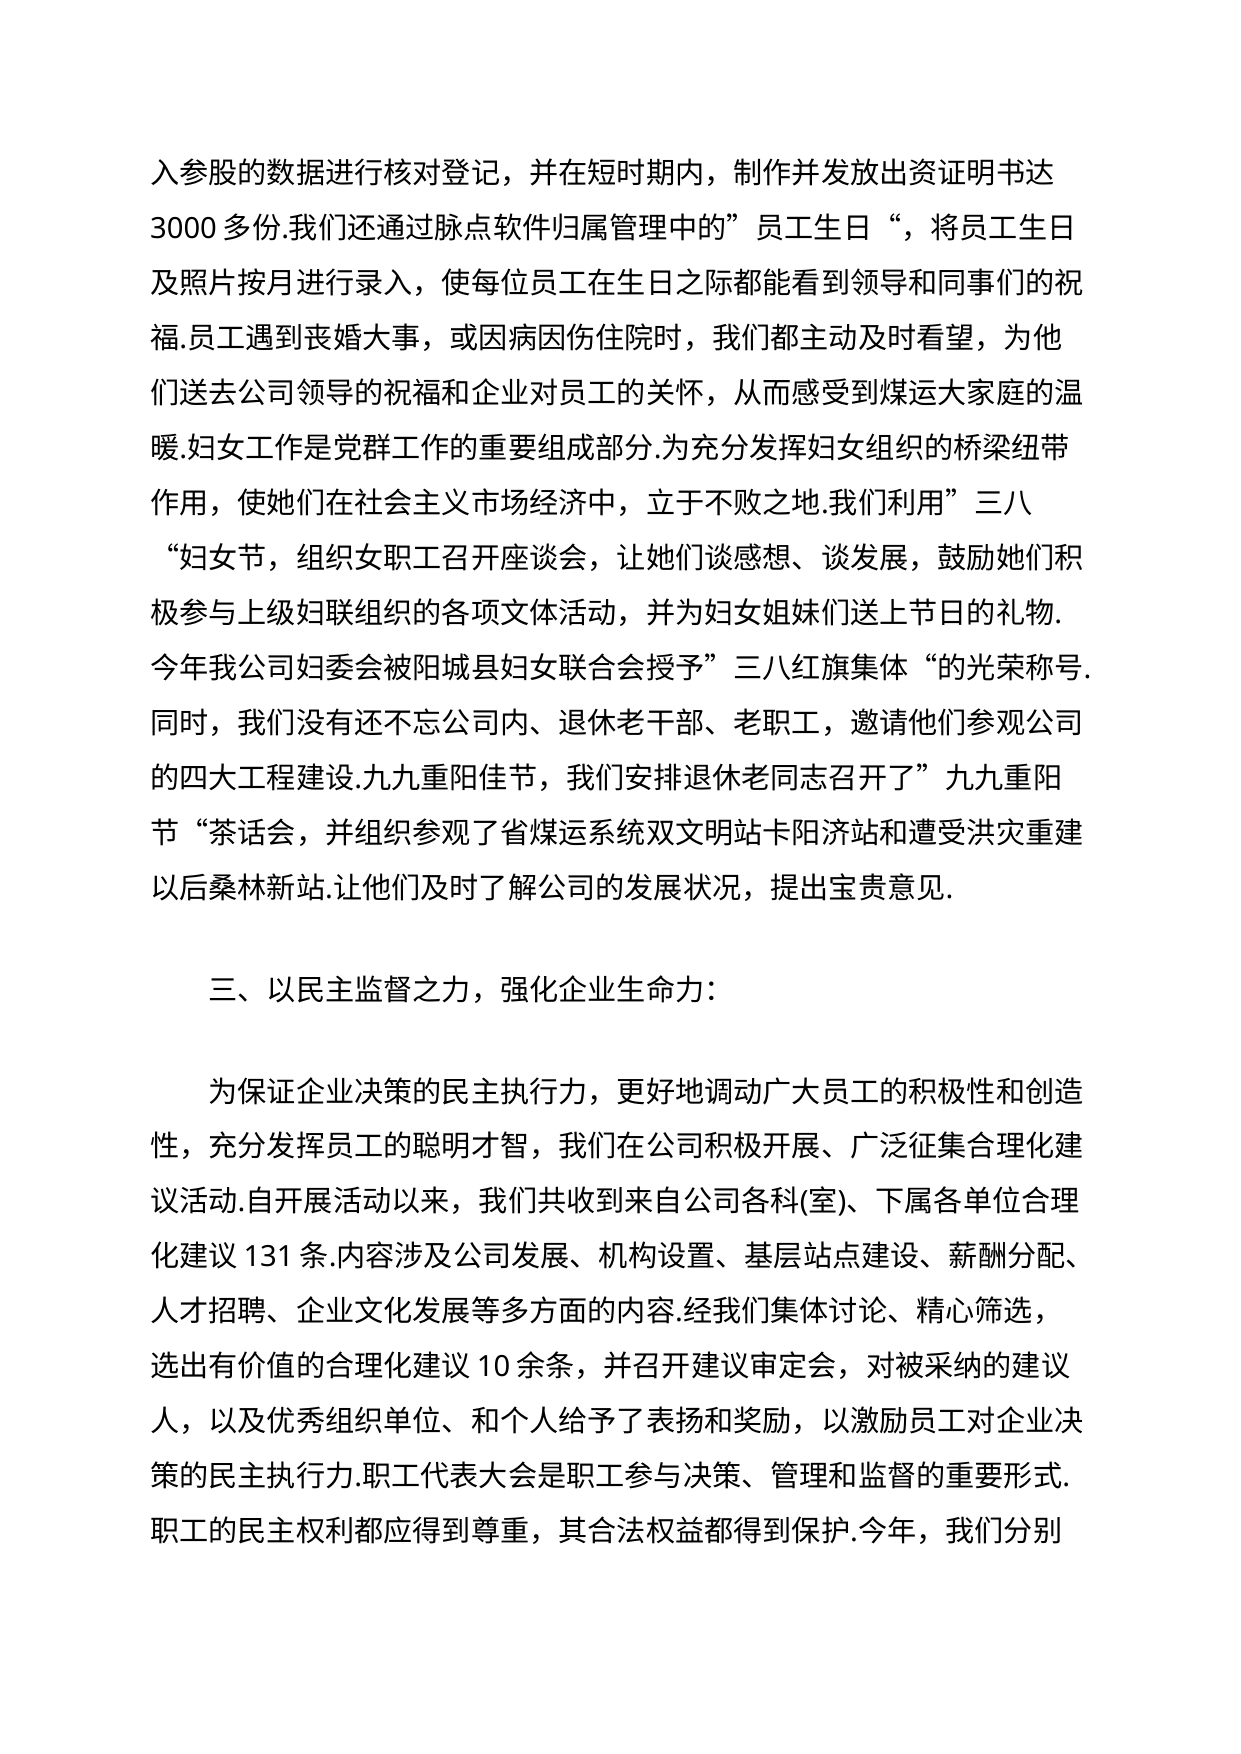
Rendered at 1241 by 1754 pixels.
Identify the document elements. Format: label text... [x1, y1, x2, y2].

text 三、以民主监督之力，强化企业生命力： [150, 966, 1090, 1009]
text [150, 1068, 1090, 1550]
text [150, 150, 1090, 907]
